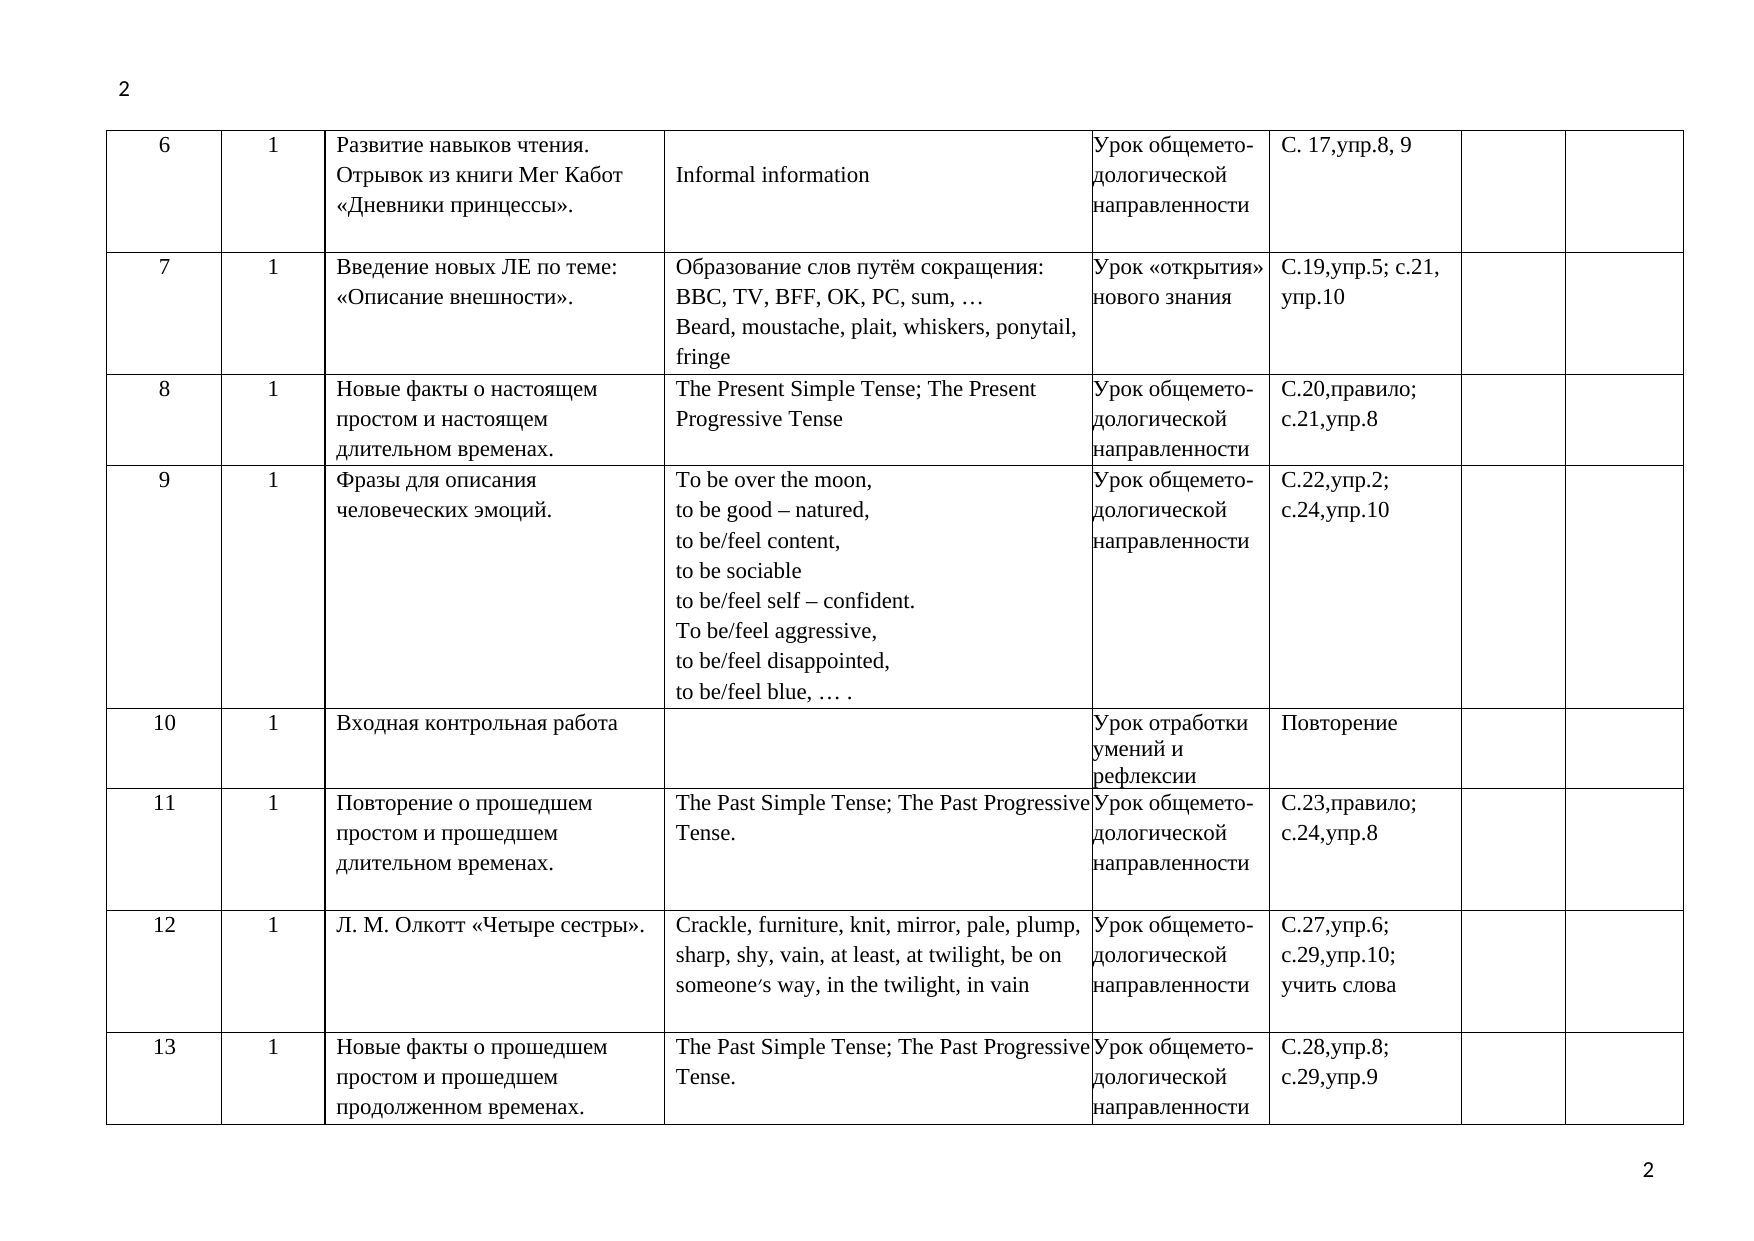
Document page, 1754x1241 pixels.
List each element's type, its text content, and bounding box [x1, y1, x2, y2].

table_cell [1462, 375, 1565, 465]
table_cell С.27,упр.6; с.29,упр.10; учить слова [1270, 911, 1461, 1032]
table_cell 13 [107, 1033, 221, 1123]
table_cell The Past Simple Tense; The Past Progressive Tense. [665, 1033, 1092, 1123]
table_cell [1093, 1033, 1269, 1123]
table_cell 1 [222, 466, 324, 708]
table_cell 12 [107, 911, 221, 1032]
table_cell [1566, 709, 1683, 788]
table_cell С. 17,упр.8, 9 [1270, 131, 1461, 252]
table_cell Образование слов путём сокращения: BBC, TV, BFF, OK, PC, sum, … Beard, moustache, plait, whiskers, ponytail, fringe [665, 253, 1092, 373]
table_cell The Present Simple Tense; The Present Progressive Tense [665, 375, 1092, 465]
table_cell Новые факты о настоящем простом и настоящем длительном временах. [326, 375, 664, 465]
table_cell Урок общемето-дологической направленности [1093, 131, 1269, 252]
table_cell Новые факты о прошедшем простом и прошедшем продолженном временах. [326, 1033, 664, 1123]
table_cell [1462, 1033, 1565, 1123]
table_cell С.23,правило; с.24,упр.8 [1270, 789, 1461, 910]
table_cell Урок общемето-дологической направленности [1093, 789, 1269, 910]
table_cell 1 [222, 709, 324, 788]
table_cell [1566, 375, 1683, 465]
table_cell Урок общемето-дологической направленности [1093, 911, 1269, 1032]
table_cell Развитие навыков чтения. Отрывок из книги Мег Кабот «Дневники принцессы». [326, 131, 664, 252]
table_cell Входная контрольная работа [326, 709, 664, 788]
table_cell [1566, 911, 1683, 1032]
table_cell Урок общемето-дологической направленности [1093, 466, 1269, 708]
table_cell 8 [107, 375, 221, 465]
table_cell С.28,упр.8; с.29,упр.9 [1270, 1033, 1461, 1123]
table_cell 1 [222, 375, 324, 465]
table_cell С.20,правило; с.21,упр.8 [1270, 375, 1461, 465]
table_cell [665, 131, 1092, 252]
table_cell Повторение [1270, 709, 1461, 788]
table_cell 6 [107, 131, 221, 252]
table_cell Урок «открытия» нового знания [1093, 253, 1269, 373]
table_cell 7 [107, 253, 221, 373]
table_cell [1462, 131, 1565, 252]
table_cell 1 [222, 131, 324, 252]
table_cell [1566, 131, 1683, 252]
table_cell [1566, 789, 1683, 910]
table_cell Введение новых ЛЕ по теме: «Описание внешности». [326, 253, 664, 373]
table_cell [1462, 253, 1565, 373]
table_cell 1 [222, 789, 324, 910]
table_cell Фразы для описания человеческих эмоций. [326, 466, 664, 708]
table_cell 11 [107, 789, 221, 910]
table_cell [1462, 466, 1565, 708]
table_cell Урок отработки умений и рефлексии [1093, 709, 1269, 788]
table_cell [665, 709, 1092, 788]
table_cell 9 [107, 466, 221, 708]
table_cell 10 [107, 709, 221, 788]
table_cell [1462, 789, 1565, 910]
table_cell С.22,упр.2; с.24,упр.10 [1270, 466, 1461, 708]
table_cell Л. М. Олкотт «Четыре сестры». [326, 911, 664, 1032]
table_cell The Past Simple Tense; The Past Progressive Tense. [665, 789, 1092, 910]
table_cell [1462, 911, 1565, 1032]
table_cell To be over the moon, to be good – natured, to be/feel content, to be sociable to be/feel self – confident. To be/feel aggressive, to be/feel disappointed, to be/feel blue, … . [665, 466, 1092, 708]
table_cell 1 [222, 1033, 324, 1123]
table_cell [1566, 253, 1683, 373]
table_cell Crackle, furniture, knit, mirror, pale, plump, sharp, shy, vain, at least, at twilight, be on someone׳s way, in the twilight, in vain [665, 911, 1092, 1032]
table_cell [1566, 1033, 1683, 1123]
table_cell Повторение о прошедшем простом и прошедшем длительном временах. [326, 789, 664, 910]
table_cell [1462, 709, 1565, 788]
table_cell С.19,упр.5; с.21, упр.10 [1270, 253, 1461, 373]
table_cell 1 [222, 253, 324, 373]
table_cell 1 [222, 911, 324, 1032]
table_cell Урок общемето-дологической направленности [1093, 375, 1269, 465]
table_cell [1566, 466, 1683, 708]
